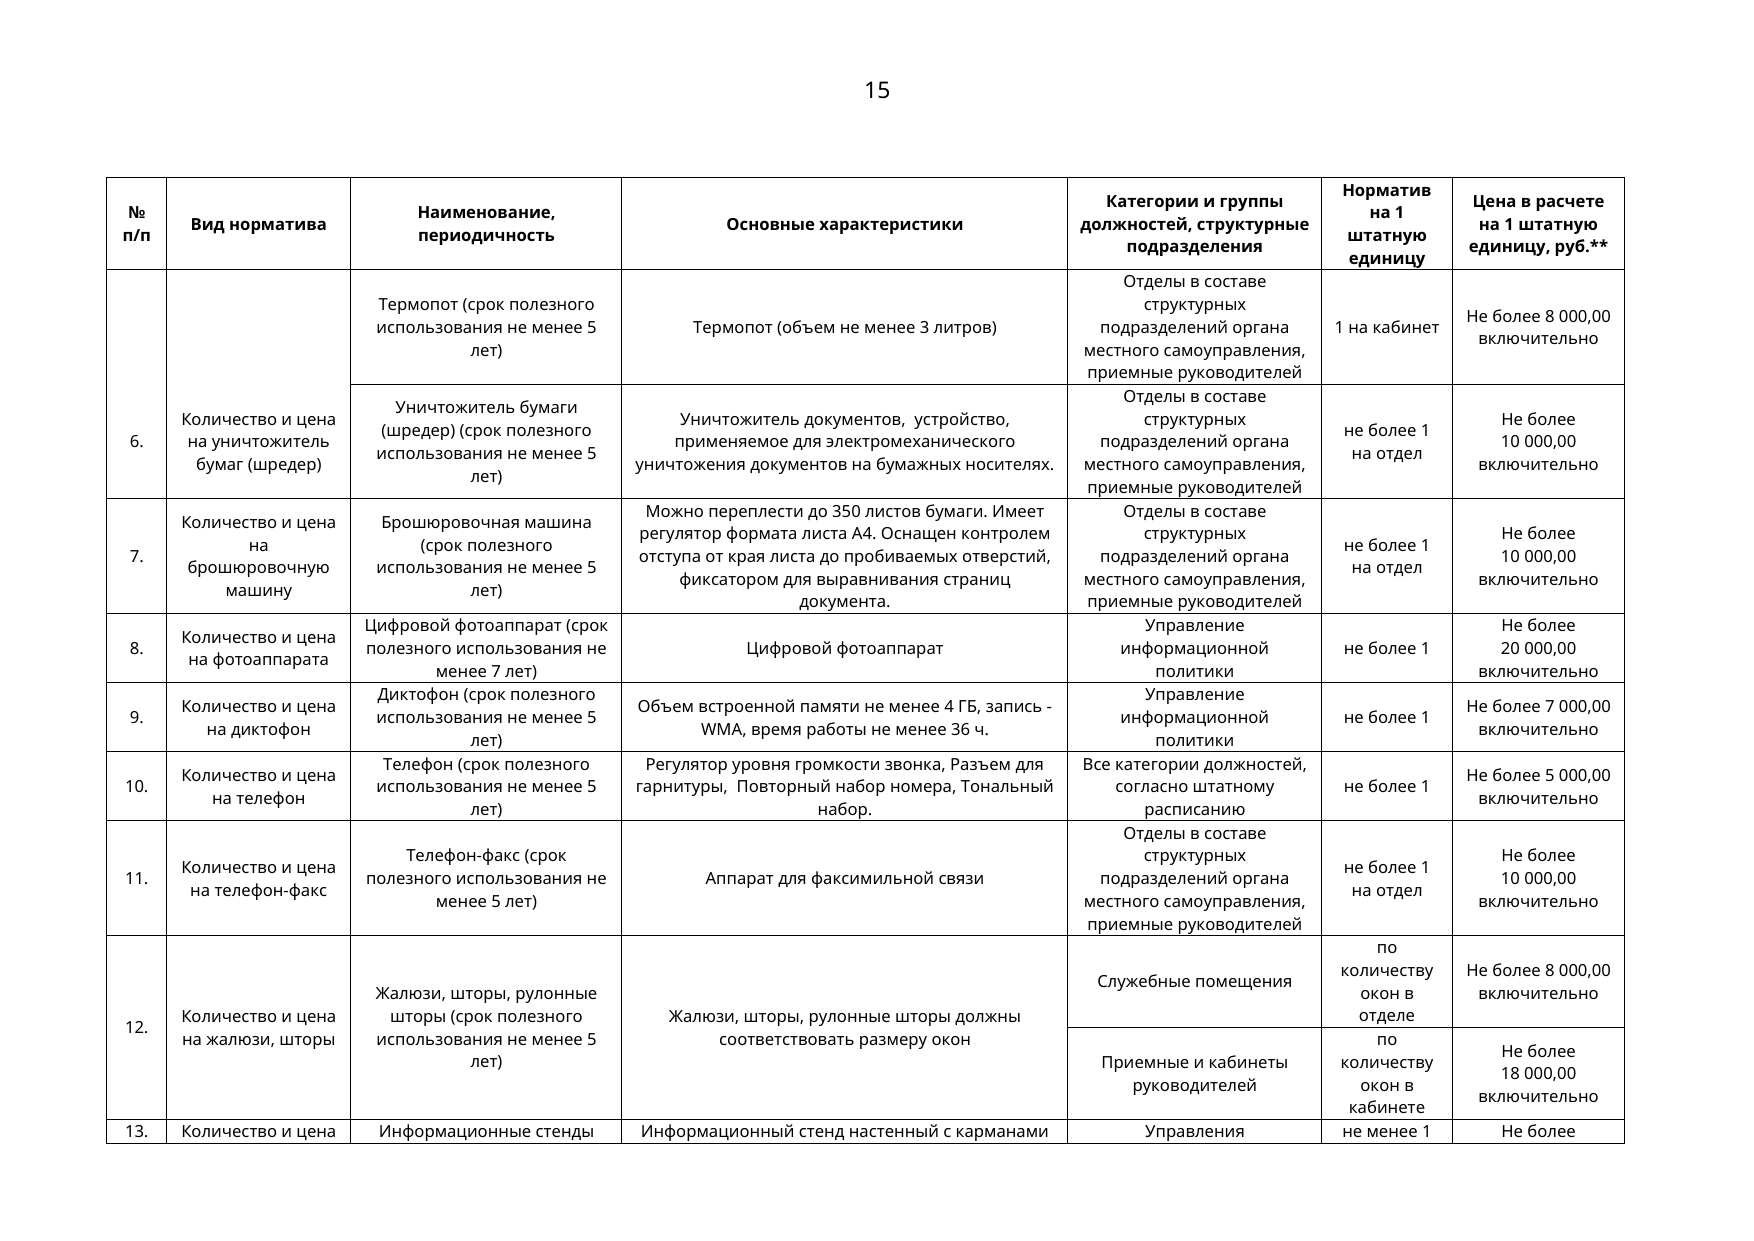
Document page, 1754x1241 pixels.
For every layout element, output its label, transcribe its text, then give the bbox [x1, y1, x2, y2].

table_cell Количество и цена на фотоаппарата [167, 614, 350, 682]
table_cell не более 1 [1322, 752, 1452, 820]
table_cell Можно переплести до 350 листов бумаги. Имеет регулятор формата листа А4. Оснащен контролем отступа от края листа до пробиваемых отверстий, фиксатором для выравнивания страниц документа. [622, 499, 1067, 613]
table_cell не более 1 на отдел [1322, 385, 1452, 498]
table_cell Отделы в составе структурных подразделений органа местного самоуправления, приемные руководителей [1068, 821, 1321, 935]
table_cell Не более 20 000,00 включительно [1453, 614, 1624, 682]
table_cell Отделы в составе структурных подразделений органа местного самоуправления, приемные руководителей [1068, 270, 1321, 384]
table_cell 7. [107, 499, 166, 613]
table_header Вид норматива [167, 178, 350, 269]
table_header № п/п [107, 178, 166, 269]
table_cell Управление информационной политики [1068, 614, 1321, 682]
table_cell Термопот (объем не менее 3 литров) [622, 270, 1067, 384]
table_cell Не более 10 000,00 включительно [1453, 499, 1624, 613]
table_header Наименование, периодичность [351, 178, 621, 269]
table_header Цена в расчете на 1 штатную единицу, руб.** [1453, 178, 1624, 269]
table_cell Не более 7 000,00 включительно [1453, 683, 1624, 751]
table_cell Количество и цена на информационные стенды [167, 1120, 350, 1142]
table_cell Объем встроенной памяти не менее 4 ГБ, запись - WMA, время работы не менее 36 ч. [622, 683, 1067, 751]
table_cell Телефон-факс (срок полезного использования не менее 5 лет) [351, 821, 621, 935]
table_cell 8. [107, 614, 166, 682]
table_cell Служебные помещения [1068, 936, 1321, 1027]
table_cell Регулятор уровня громкости звонка, Разъем для гарнитуры, Повторный набор номера, Тональный набор. [622, 752, 1067, 820]
table_cell Аппарат для факсимильной связи [622, 821, 1067, 935]
table_cell Не более 5 000,00 включительно [1453, 752, 1624, 820]
table_cell Информационный стенд настенный с карманами [622, 1120, 1067, 1142]
table_cell Управление информационной политики [1068, 683, 1321, 751]
table_cell Отделы в составе структурных подразделений органа местного самоуправления, приемные руководителей [1068, 499, 1321, 613]
table_cell Не более 10 000,00 включительно [1453, 821, 1624, 935]
table_cell 9. [107, 683, 166, 751]
table_cell Цифровой фотоаппарат (срок полезного использования не менее 7 лет) [351, 614, 621, 682]
table_cell Не более 18 000,00 включительно [1453, 1028, 1624, 1119]
table_cell Не более 30 000,00 включительно [1453, 1120, 1624, 1142]
table_cell Количество и цена на брошюровочную машину [167, 499, 350, 613]
table_header Норматив на 1 штатную единицу [1322, 178, 1452, 269]
table_cell Уничтожитель бумаги (шредер) (срок полезного использования не менее 5 лет) [351, 385, 621, 498]
table_cell 6. [107, 384, 166, 498]
table_cell 12. [107, 936, 166, 1119]
table_cell Не более 8 000,00 включительно [1453, 270, 1624, 384]
table_cell Телефон (срок полезного использования не менее 5 лет) [351, 752, 621, 820]
table_cell по количеству окон в кабинете [1322, 1028, 1452, 1119]
table_cell 11. [107, 821, 166, 935]
table_cell Термопот (срок полезного использования не менее 5 лет) [351, 270, 621, 384]
table_cell Диктофон (срок полезного использования не менее 5 лет) [351, 683, 621, 751]
table_cell Информационные стенды (срок полезного использования не менее 5 лет) [351, 1120, 621, 1142]
table_cell Количество и цена на телефон [167, 752, 350, 820]
table_cell Отделы в составе структурных подразделений органа местного самоуправления, приемные руководителей [1068, 385, 1321, 498]
table_cell 1 на кабинет [1322, 270, 1452, 384]
table_cell Жалюзи, шторы, рулонные шторы должны соответствовать размеру окон [622, 936, 1067, 1119]
table_header Основные характеристики [622, 178, 1067, 269]
table_cell Количество и цена на уничтожитель бумаг (шредер) [167, 384, 350, 498]
table_cell Приемные и кабинеты руководителей [1068, 1028, 1321, 1119]
table_cell Уничтожитель документов, устройство, применяемое для электромеханического уничтожения документов на бумажных носителях. [622, 385, 1067, 498]
table_cell Цифровой фотоаппарат [622, 614, 1067, 682]
table_cell Управления [1068, 1120, 1321, 1142]
table_cell не более 1 [1322, 614, 1452, 682]
table_cell Жалюзи, шторы, рулонные шторы (срок полезного использования не менее 5 лет) [351, 936, 621, 1119]
table_cell Не более 8 000,00 включительно [1453, 936, 1624, 1027]
table_cell не более 1 на отдел [1322, 821, 1452, 935]
table_cell 10. [107, 752, 166, 820]
table_cell 13. [107, 1120, 166, 1142]
table_cell Все категории должностей, согласно штатному расписанию [1068, 752, 1321, 820]
table_cell Количество и цена на диктофон [167, 683, 350, 751]
table_cell Не более 10 000,00 включительно [1453, 385, 1624, 498]
table_cell не более 1 на отдел [1322, 499, 1452, 613]
table_cell не менее 1 на управление [1322, 1120, 1452, 1142]
table_header Категории и группы должностей, структурные подразделения [1068, 178, 1321, 269]
table_cell Количество и цена на жалюзи, шторы [167, 936, 350, 1119]
table_cell не более 1 [1322, 683, 1452, 751]
table_cell по количеству окон в отделе [1322, 936, 1452, 1027]
table_cell Количество и цена на телефон-факс [167, 821, 350, 935]
table_cell Брошюровочная машина (срок полезного использования не менее 5 лет) [351, 499, 621, 613]
